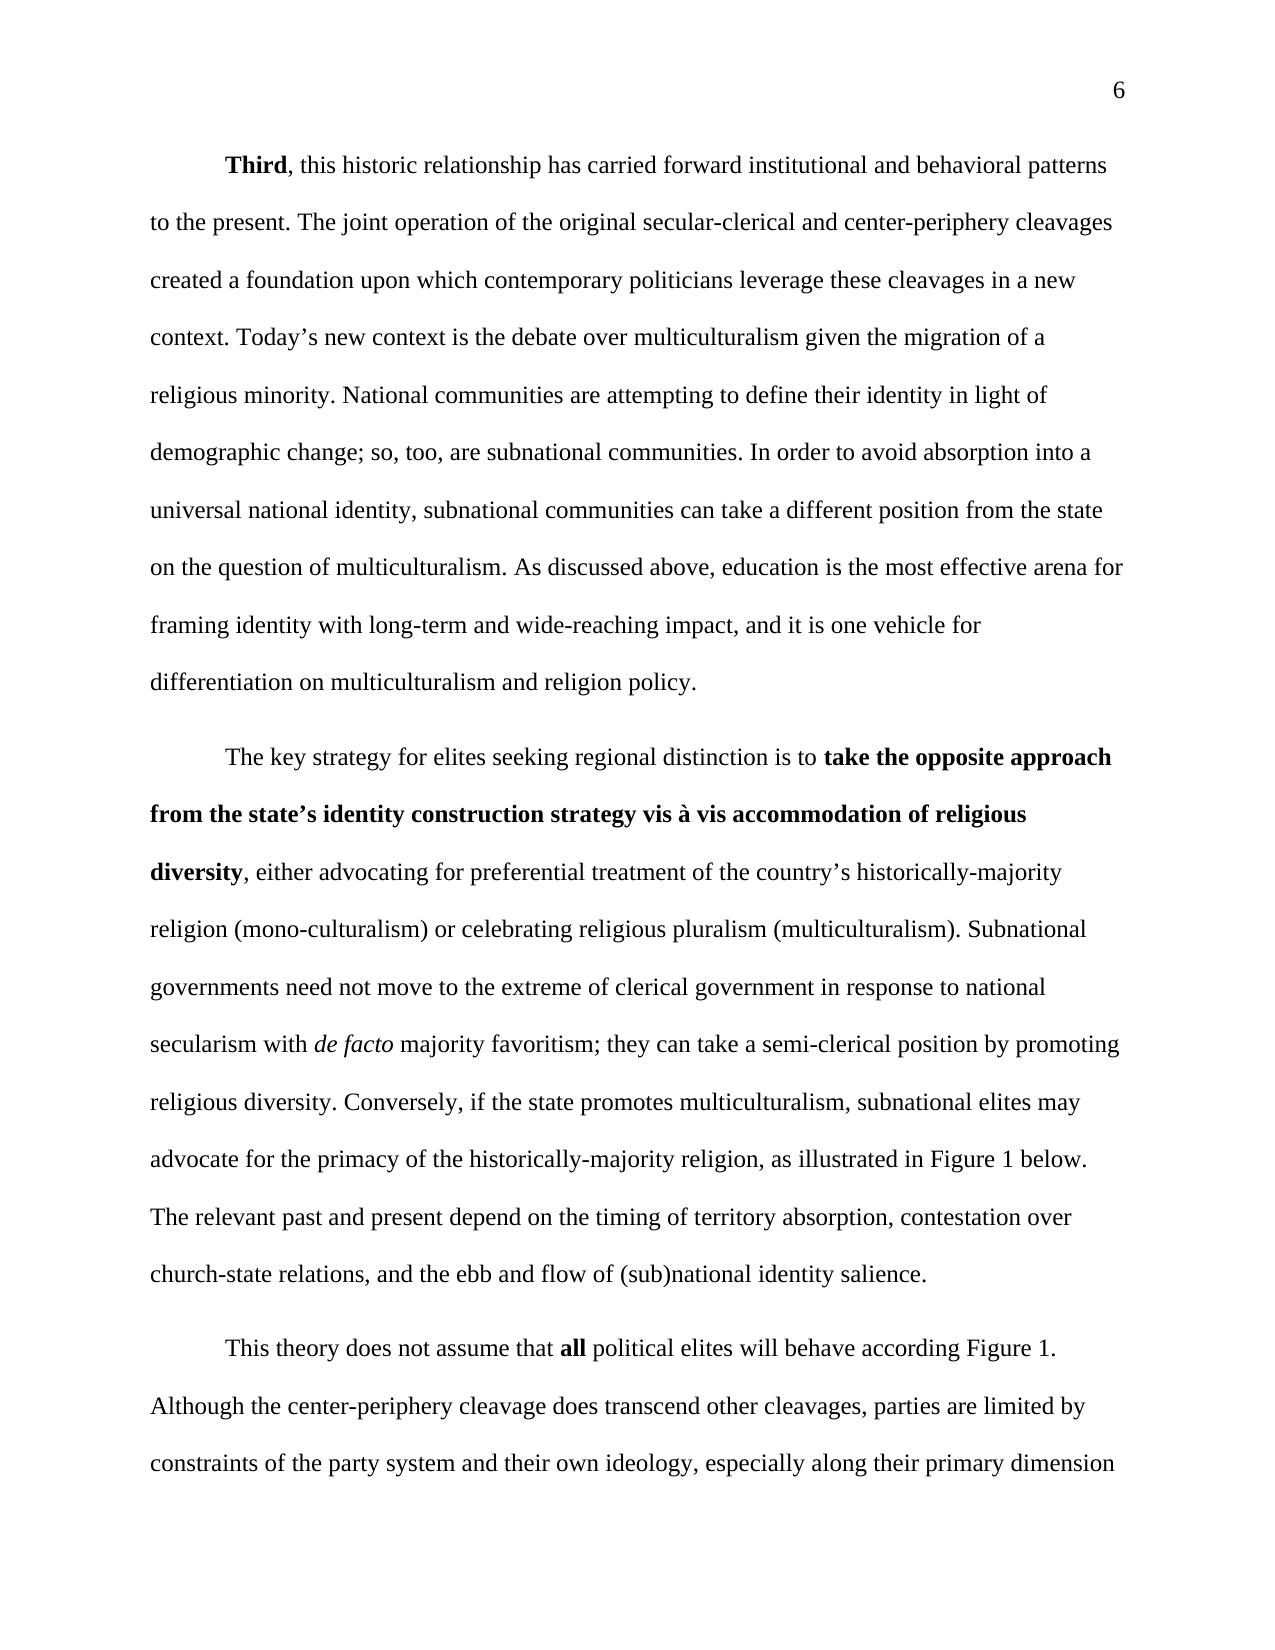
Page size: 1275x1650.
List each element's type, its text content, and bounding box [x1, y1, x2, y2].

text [150, 1333, 1125, 1477]
text Third, this historic relationship has carried forward institutional and behavioral patterns to the present. The joint operation of the original secular-clerical and center-periphery cleavages created a foundation upon which contemporary politicians leverage these cleavages in a new context. Today’s new context is the debate over multiculturalism given the migration of a religious minority. National communities are attempting to define their identity in light of demographic change; so, too, are subnational communities. In order to avoid absorption into a universal national identity, subnational communities can take a different position from the state on the question of multiculturalism. As discussed above, education is the most effective arena for framing identity with long-term and wide-reaching impact, and it is one vehicle for differentiation on multiculturalism and religion policy. [150, 150, 1125, 696]
text The key strategy for elites seeking regional distinction is to take the opposite approach from the state’s identity construction strategy vis à vis accommodation of religious diversity, either advocating for preferential treatment of the country’s historically-majority religion (mono-culturalism) or celebrating religious pluralism (multiculturalism). Subnational governments need not move to the extreme of clerical government in response to national secularism with de facto majority favoritism; they can take a semi-clerical position by promoting religious diversity. Conversely, if the state promotes multiculturalism, subnational elites may advocate for the primacy of the historically-majority religion, as illustrated in Figure 1 below. The relevant past and present depend on the timing of territory absorption, contestation over church-state relations, and the ebb and flow of (sub)national identity salience. [150, 742, 1125, 1288]
